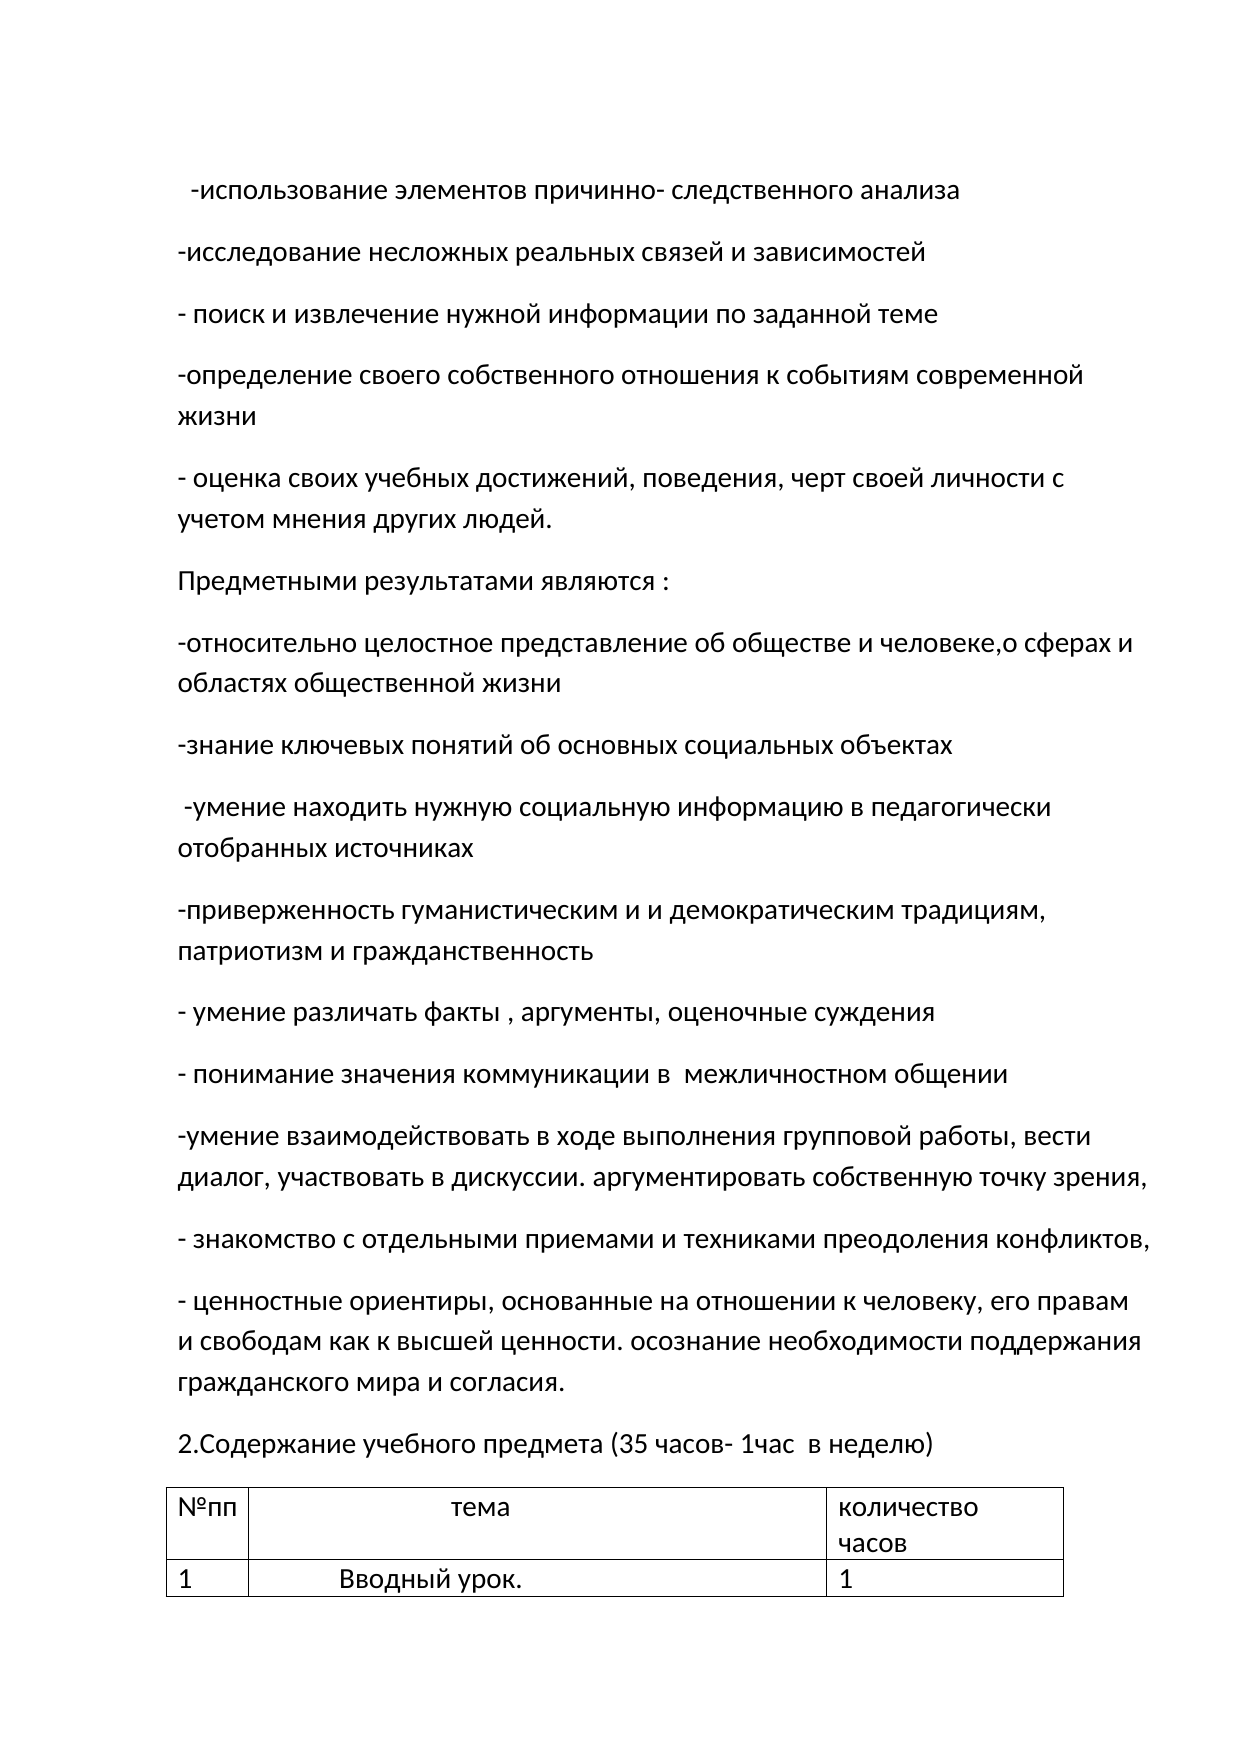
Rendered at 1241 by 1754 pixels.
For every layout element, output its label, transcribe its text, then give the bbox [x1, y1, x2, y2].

text -использование элементов причинно- следственного анализа [177, 171, 1152, 207]
table_cell Вводный урок. [249, 1560, 826, 1596]
table_header тема [249, 1488, 826, 1559]
text -определение своего собственного отношения к событиям современной жизни [177, 356, 1152, 433]
table_header №пп [167, 1488, 248, 1559]
text -относительно целостное представление об обществе и человеке,о сферах и областях общественной жизни [177, 624, 1152, 700]
table_header количество часов [827, 1488, 1063, 1559]
text - поиск и извлечение нужной информации по заданной теме [177, 295, 1152, 330]
text 2.Содержание учебного предмета (35 часов- 1час в неделю) [177, 1425, 1152, 1461]
table_cell 1 [827, 1560, 1063, 1596]
text Предметными результатами являются : [177, 562, 1152, 597]
text -приверженность гуманистическим и и демократическим традициям, патриотизм и гражданственность [177, 891, 1152, 967]
text -умение находить нужную социальную информацию в педагогически отобранных источниках [177, 788, 1152, 865]
text -умение взаимодействовать в ходе выполнения групповой работы, вести диалог, участвовать в дискуссии. аргументировать собственную точку зрения, [177, 1117, 1152, 1194]
text - знакомство с отдельными приемами и техниками преодоления конфликтов, [177, 1220, 1152, 1255]
text -знание ключевых понятий об основных социальных объектах [177, 726, 1152, 762]
text - ценностные ориентиры, основанные на отношении к человеку, его правам и свободам как к высшей ценности. осознание необходимости поддержания гражданского мира и согласия. [177, 1282, 1152, 1399]
text - понимание значения коммуникации в межличностном общении [177, 1055, 1152, 1091]
table_cell 1 [167, 1560, 248, 1596]
text - умение различать факты , аргументы, оценочные суждения [177, 993, 1152, 1029]
text -исследование несложных реальных связей и зависимостей [177, 233, 1152, 268]
text - оценка своих учебных достижений, поведения, черт своей личности с учетом мнения других людей. [177, 459, 1152, 536]
